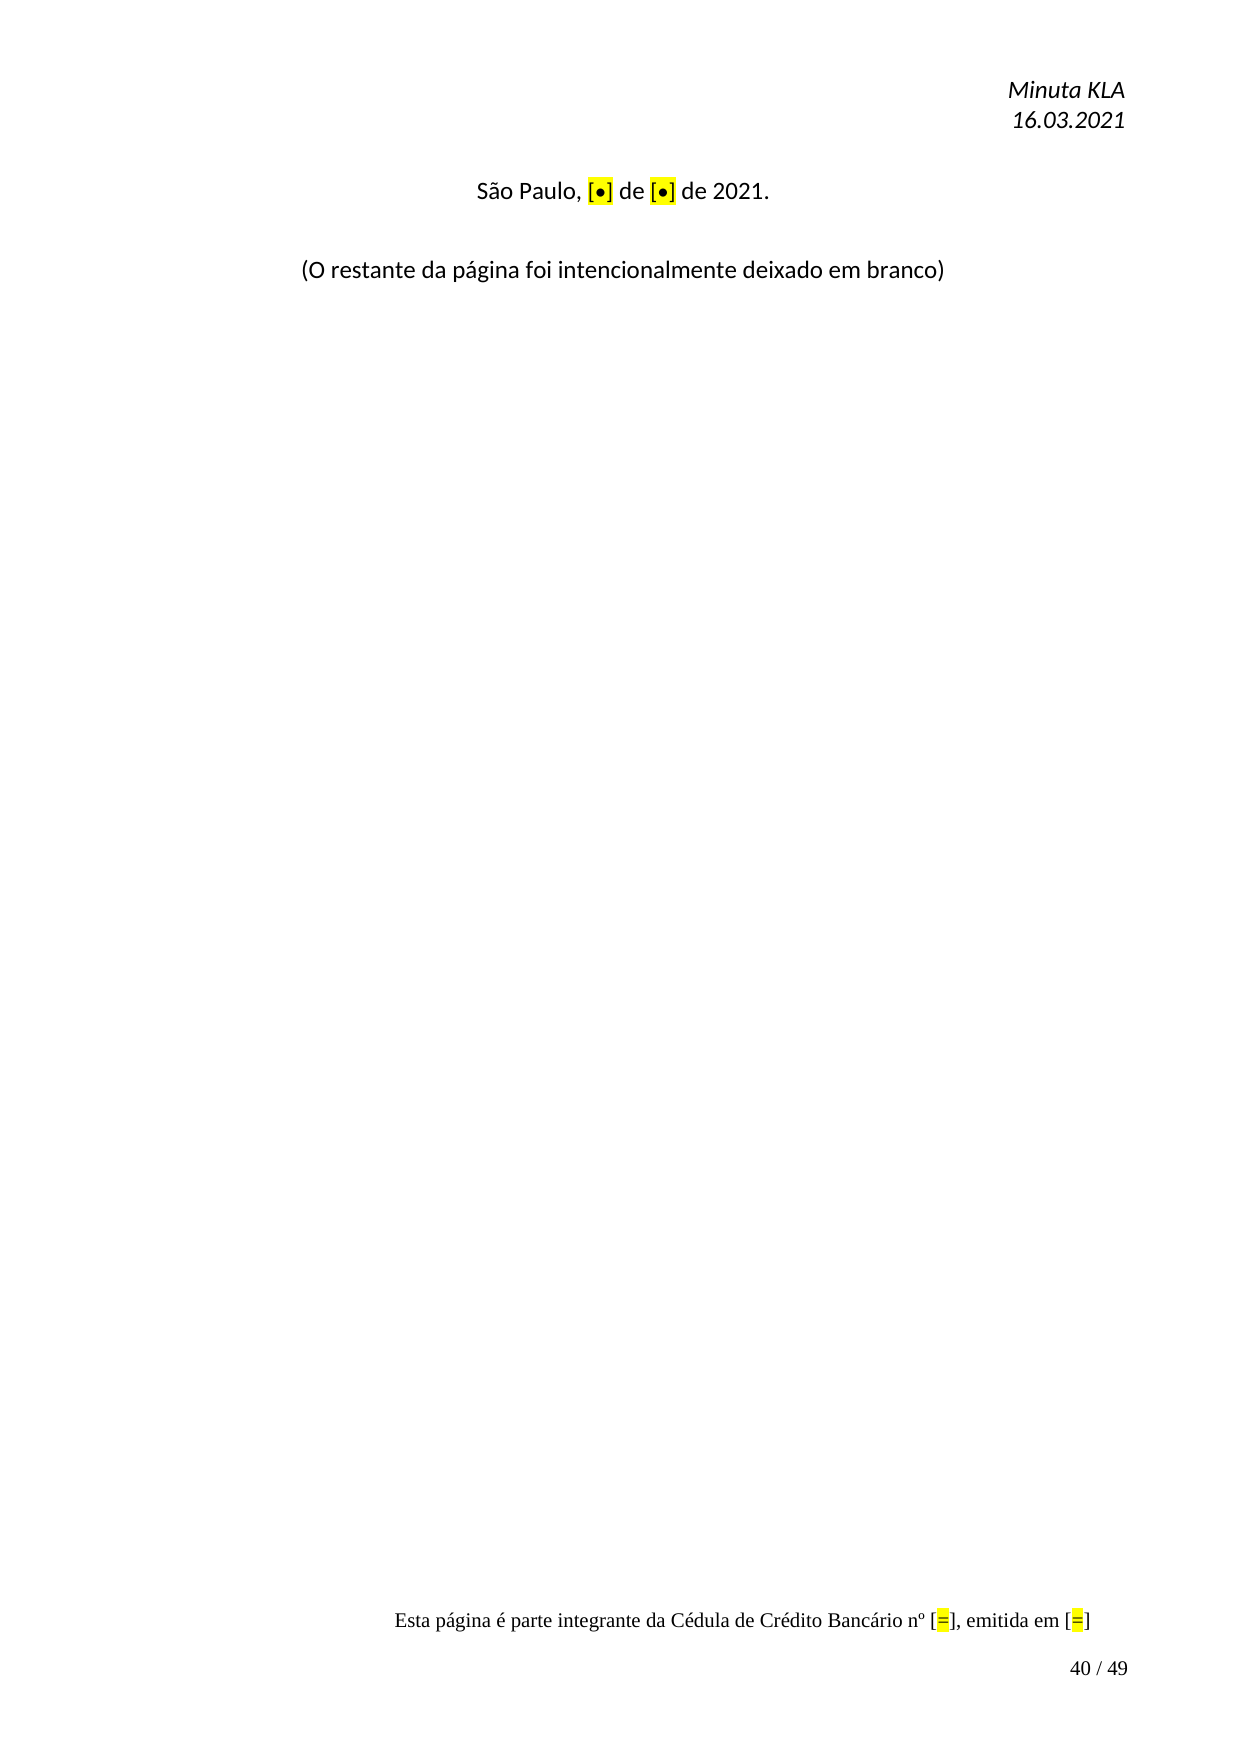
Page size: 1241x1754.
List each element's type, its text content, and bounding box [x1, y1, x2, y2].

text São Paulo, [•] de [•] de 2021. [100, 175, 1146, 206]
text (O restante da página foi intencionalmente deixado em branco) [100, 254, 1146, 285]
